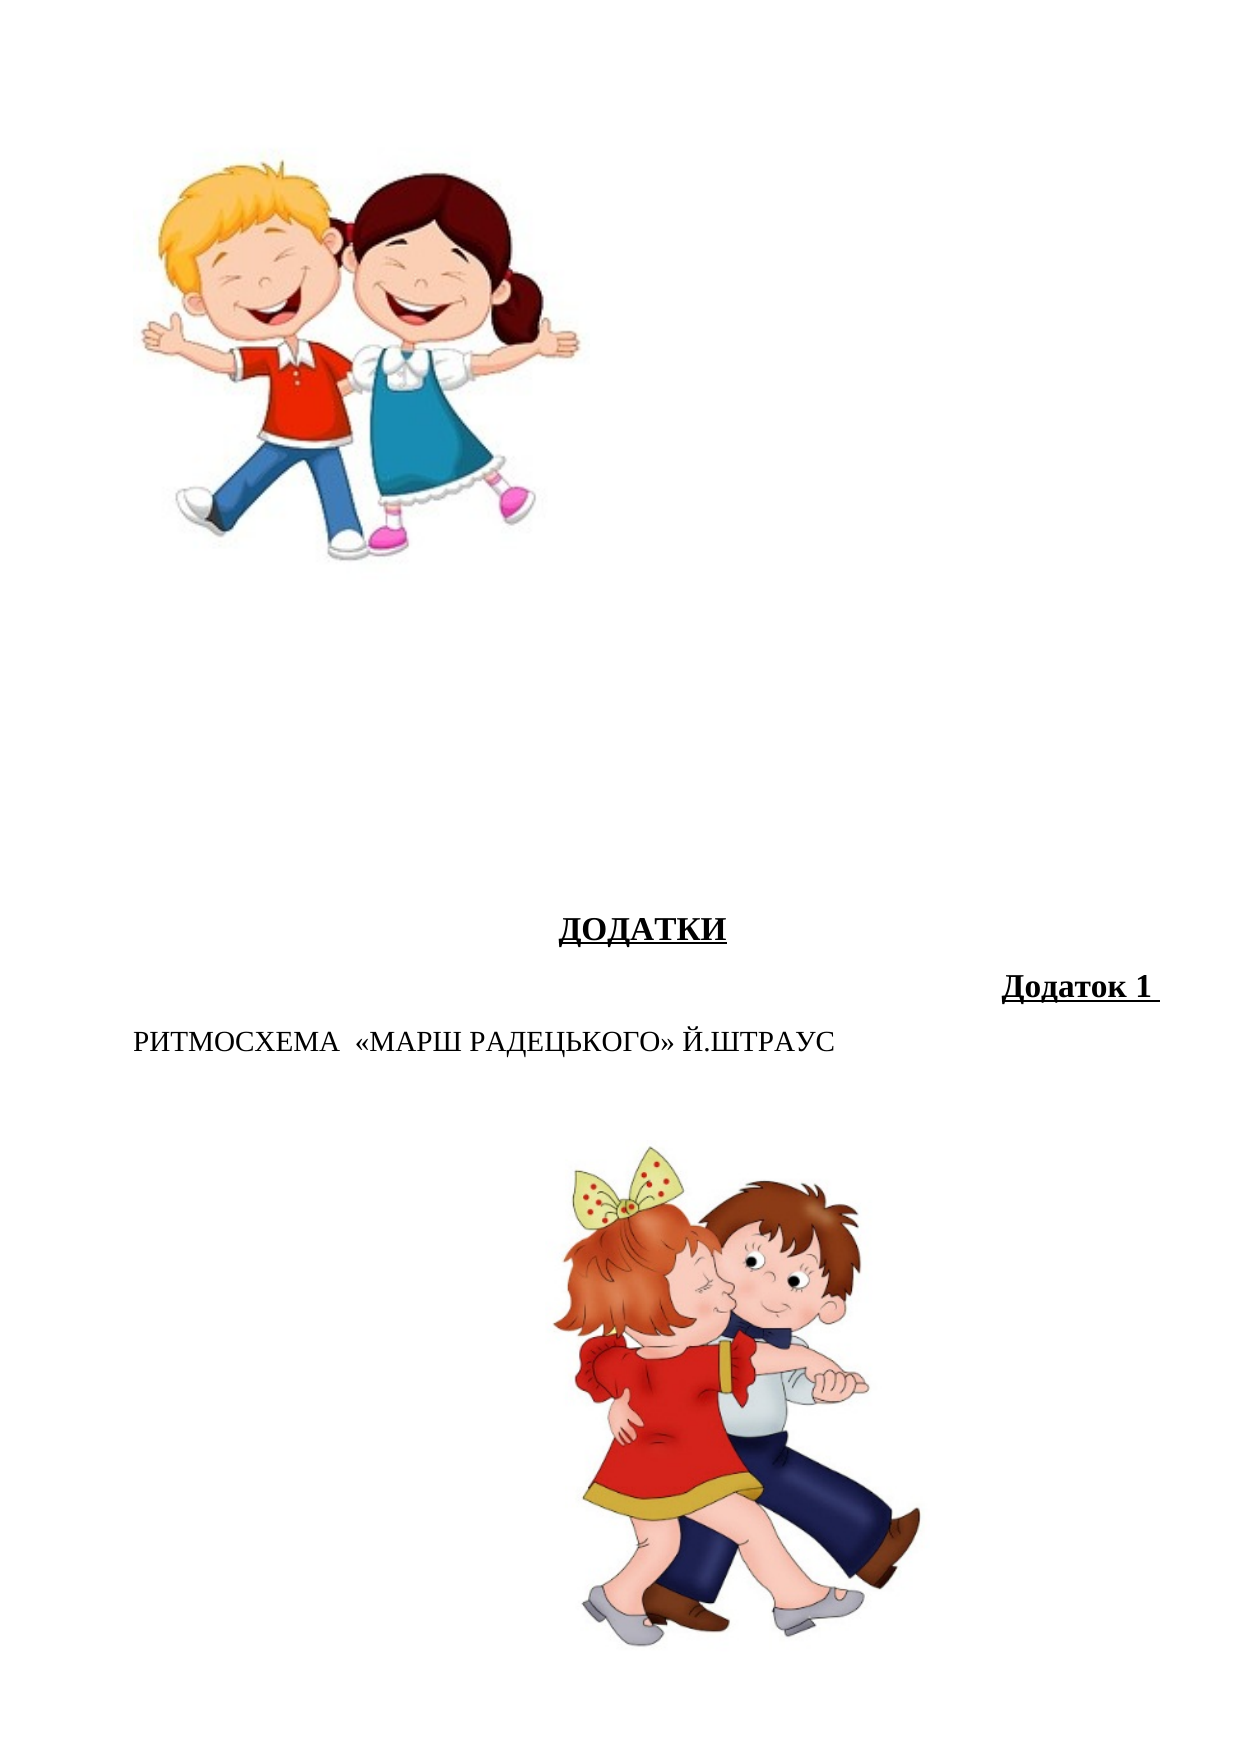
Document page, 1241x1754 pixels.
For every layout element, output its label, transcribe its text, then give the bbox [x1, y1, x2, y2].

picture [545, 1140, 930, 1657]
text РИТМОСХЕМА «МАРШ РАДЕЦЬКОГО» Й.ШТРАУС [133, 1024, 1152, 1058]
picture [132, 118, 590, 599]
text ДОДАТКИ [133, 909, 1152, 947]
text Додаток 1 [133, 967, 1152, 1005]
